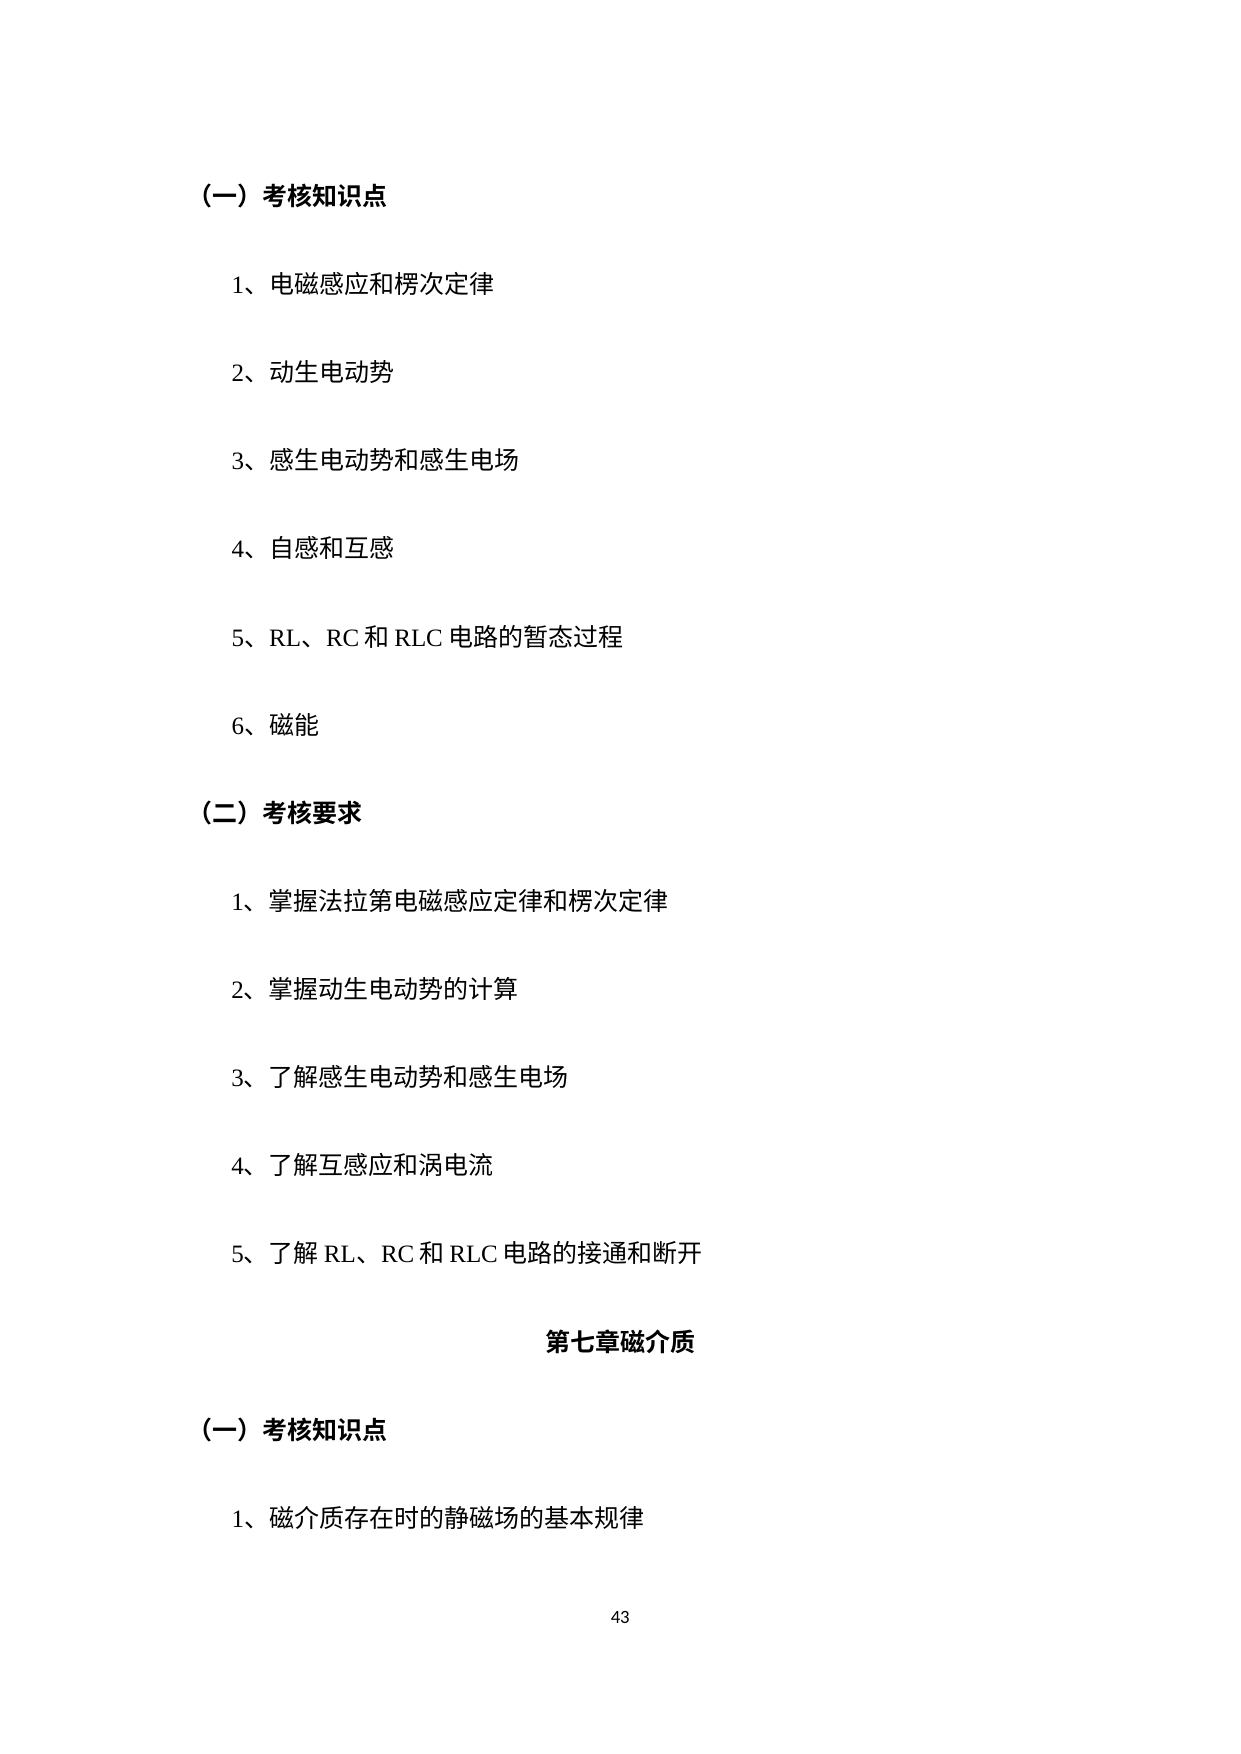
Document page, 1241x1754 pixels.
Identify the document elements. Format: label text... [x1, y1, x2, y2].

text 3、了解感生电动势和感生电场 [187, 1043, 1053, 1108]
text 4、自感和互感 [187, 514, 1053, 579]
text 3、感生电动势和感生电场 [187, 426, 1053, 491]
text 第七章磁介质 [187, 1308, 1053, 1373]
text （一）考核知识点 [187, 1396, 1053, 1461]
text 1、掌握法拉第电磁感应定律和楞次定律 [187, 867, 1053, 932]
text （一）考核知识点 [187, 162, 1053, 227]
text （二）考核要求 [187, 779, 1053, 844]
text 5、RL、RC和RLC电路的暂态过程 [187, 603, 1053, 668]
text 1、电磁感应和楞次定律 [187, 250, 1053, 315]
text 4、了解互感应和涡电流 [187, 1131, 1053, 1196]
text 1、磁介质存在时的静磁场的基本规律 [187, 1484, 1053, 1549]
text 5、了解RL、RC和RLC电路的接通和断开 [187, 1219, 1053, 1284]
text 6、磁能 [187, 691, 1053, 756]
text 2、掌握动生电动势的计算 [187, 955, 1053, 1020]
text 2、动生电动势 [187, 338, 1053, 403]
